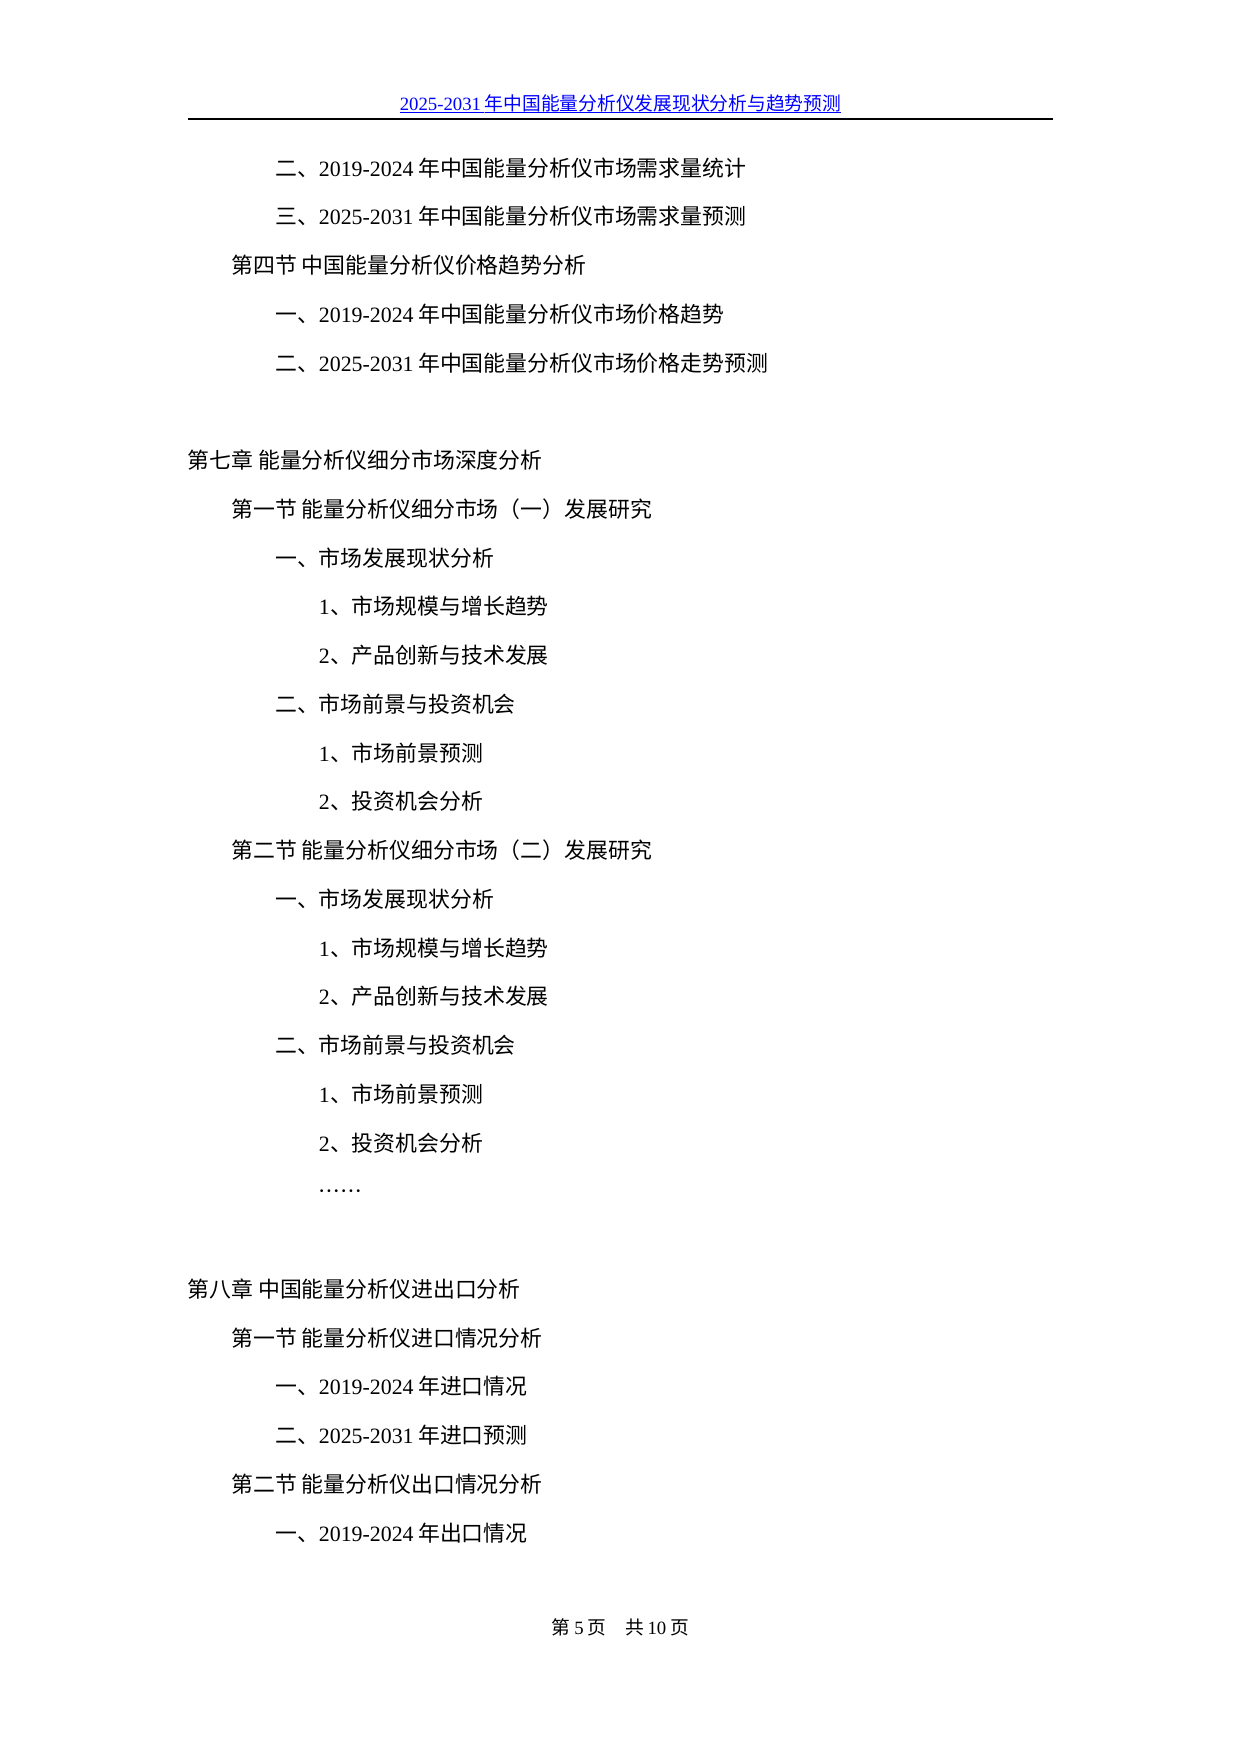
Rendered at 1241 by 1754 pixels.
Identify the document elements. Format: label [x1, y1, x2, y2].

text [187, 150, 1053, 1548]
